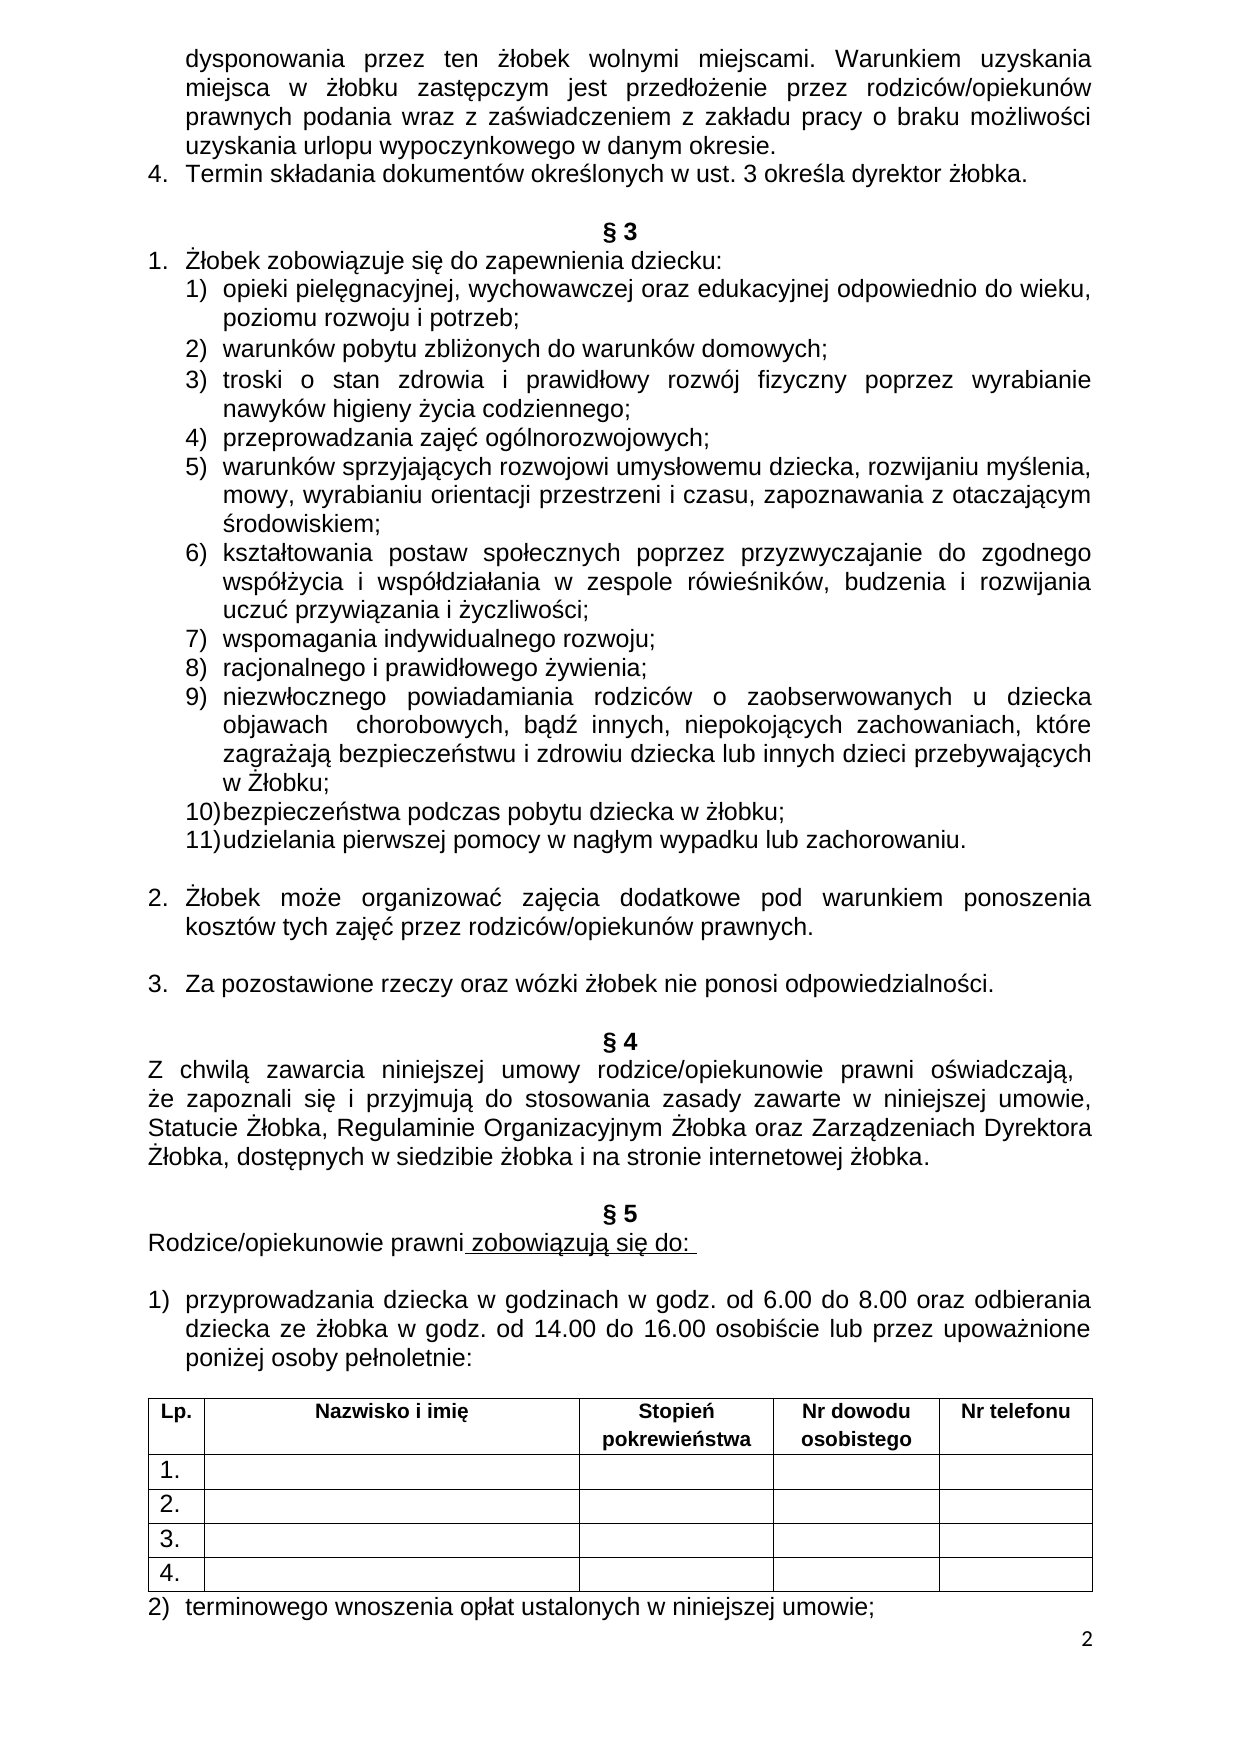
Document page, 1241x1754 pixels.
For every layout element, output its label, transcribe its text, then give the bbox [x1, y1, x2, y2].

list troski o stan zdrowia i prawidłowy rozwój fizyczny poprzez wyrabianie nawyków higieny życia codziennego; [185, 365, 1093, 423]
list Termin składania dokumentów określonych w ust. 3 określa dyrektor żłobka. [148, 159, 1093, 188]
table_header Nr dowodu osobistego [774, 1399, 939, 1454]
table_header Nazwisko i imię [205, 1399, 579, 1454]
table_cell [774, 1490, 939, 1522]
text § 5 [148, 1199, 1093, 1228]
table_cell [940, 1524, 1092, 1557]
list racjonalnego i prawidłowego żywienia; [185, 653, 1093, 682]
table_cell [580, 1558, 773, 1591]
list kształtowania postaw społecznych poprzez przyzwyczajanie do zgodnego współżycia i współdziałania w zespole rówieśników, budzenia i rozwijania uczuć przywiązania i życzliwości; [185, 538, 1093, 624]
list Za pozostawione rzeczy oraz wózki żłobek nie ponosi odpowiedzialności. [148, 969, 1093, 998]
table_cell [580, 1455, 773, 1488]
list przeprowadzania zajęć ogólnorozwojowych; [185, 423, 1093, 452]
table_cell [940, 1558, 1092, 1591]
list przyprowadzania dziecka w godzinach w godz. od 6.00 do 8.00 oraz odbierania dziecka ze żłobka w godz. od 14.00 do 16.00 osobiście lub przez upoważnione poniżej osoby pełnoletnie: [148, 1285, 1093, 1372]
table_header Stopień pokrewieństwa [580, 1399, 773, 1454]
text § 4 [148, 1027, 1093, 1055]
text Rodzice/opiekunowie prawni zobowiązują się do: [148, 1228, 1093, 1257]
table_cell [774, 1455, 939, 1488]
table_header Nr telefonu [940, 1399, 1092, 1454]
list wspomagania indywidualnego rozwoju; [185, 624, 1093, 653]
table_cell [940, 1490, 1092, 1522]
table_cell 3. [149, 1524, 204, 1557]
table_cell [580, 1490, 773, 1522]
table_cell [205, 1558, 579, 1591]
list udzielania pierwszej pomocy w nagłym wypadku lub zachorowaniu. [185, 825, 1093, 854]
table_cell [205, 1490, 579, 1522]
table_cell [205, 1455, 579, 1488]
list bezpieczeństwa podczas pobytu dziecka w żłobku; [185, 797, 1093, 825]
table_cell 4. [149, 1558, 204, 1591]
list niezwłocznego powiadamiania rodziców o zaobserwowanych u dziecka objawach chorobowych, bądź innych, niepokojących zachowaniach, które zagrażają bezpieczeństwu i zdrowiu dziecka lub innych dzieci przebywających w Żłobku; [185, 682, 1093, 797]
list opieki pielęgnacyjnej, wychowawczej oraz edukacyjnej odpowiednio do wieku, poziomu rozwoju i potrzeb; [185, 274, 1093, 332]
text § 3 [148, 217, 1093, 246]
list terminowego wnoszenia opłat ustalonych w niniejszej umowie; [148, 1592, 1093, 1620]
list Żłobek zobowiązuje się do zapewnienia dziecku: [148, 246, 1093, 274]
table_cell [774, 1558, 939, 1591]
table_cell [774, 1524, 939, 1557]
list warunków pobytu zbliżonych do warunków domowych; [185, 334, 1093, 363]
table_header Lp. [149, 1399, 204, 1454]
list Żłobek może organizować zajęcia dodatkowe pod warunkiem ponoszenia kosztów tych zajęć przez rodziców/opiekunów prawnych. [148, 883, 1093, 940]
table_cell [940, 1455, 1092, 1488]
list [148, 44, 1093, 159]
table_cell [580, 1524, 773, 1557]
text Z chwilą zawarcia niniejszej umowy rodzice/opiekunowie prawni oświadczają, że zapoznali się i przyjmują do stosowania zasady zawarte w niniejszej umowie, Statucie Żłobka, Regulaminie Organizacyjnym Żłobka oraz Zarządzeniach Dyrektora Żłobka, dostępnych w siedzibie żłobka i na stronie internetowej żłobka. [148, 1055, 1093, 1170]
table_cell 2. [149, 1490, 204, 1522]
table_cell [205, 1524, 579, 1557]
list warunków sprzyjających rozwojowi umysłowemu dziecka, rozwijaniu myślenia, mowy, wyrabianiu orientacji przestrzeni i czasu, zapoznawania z otaczającym środowiskiem; [185, 452, 1093, 538]
table_cell 1. [149, 1455, 204, 1488]
